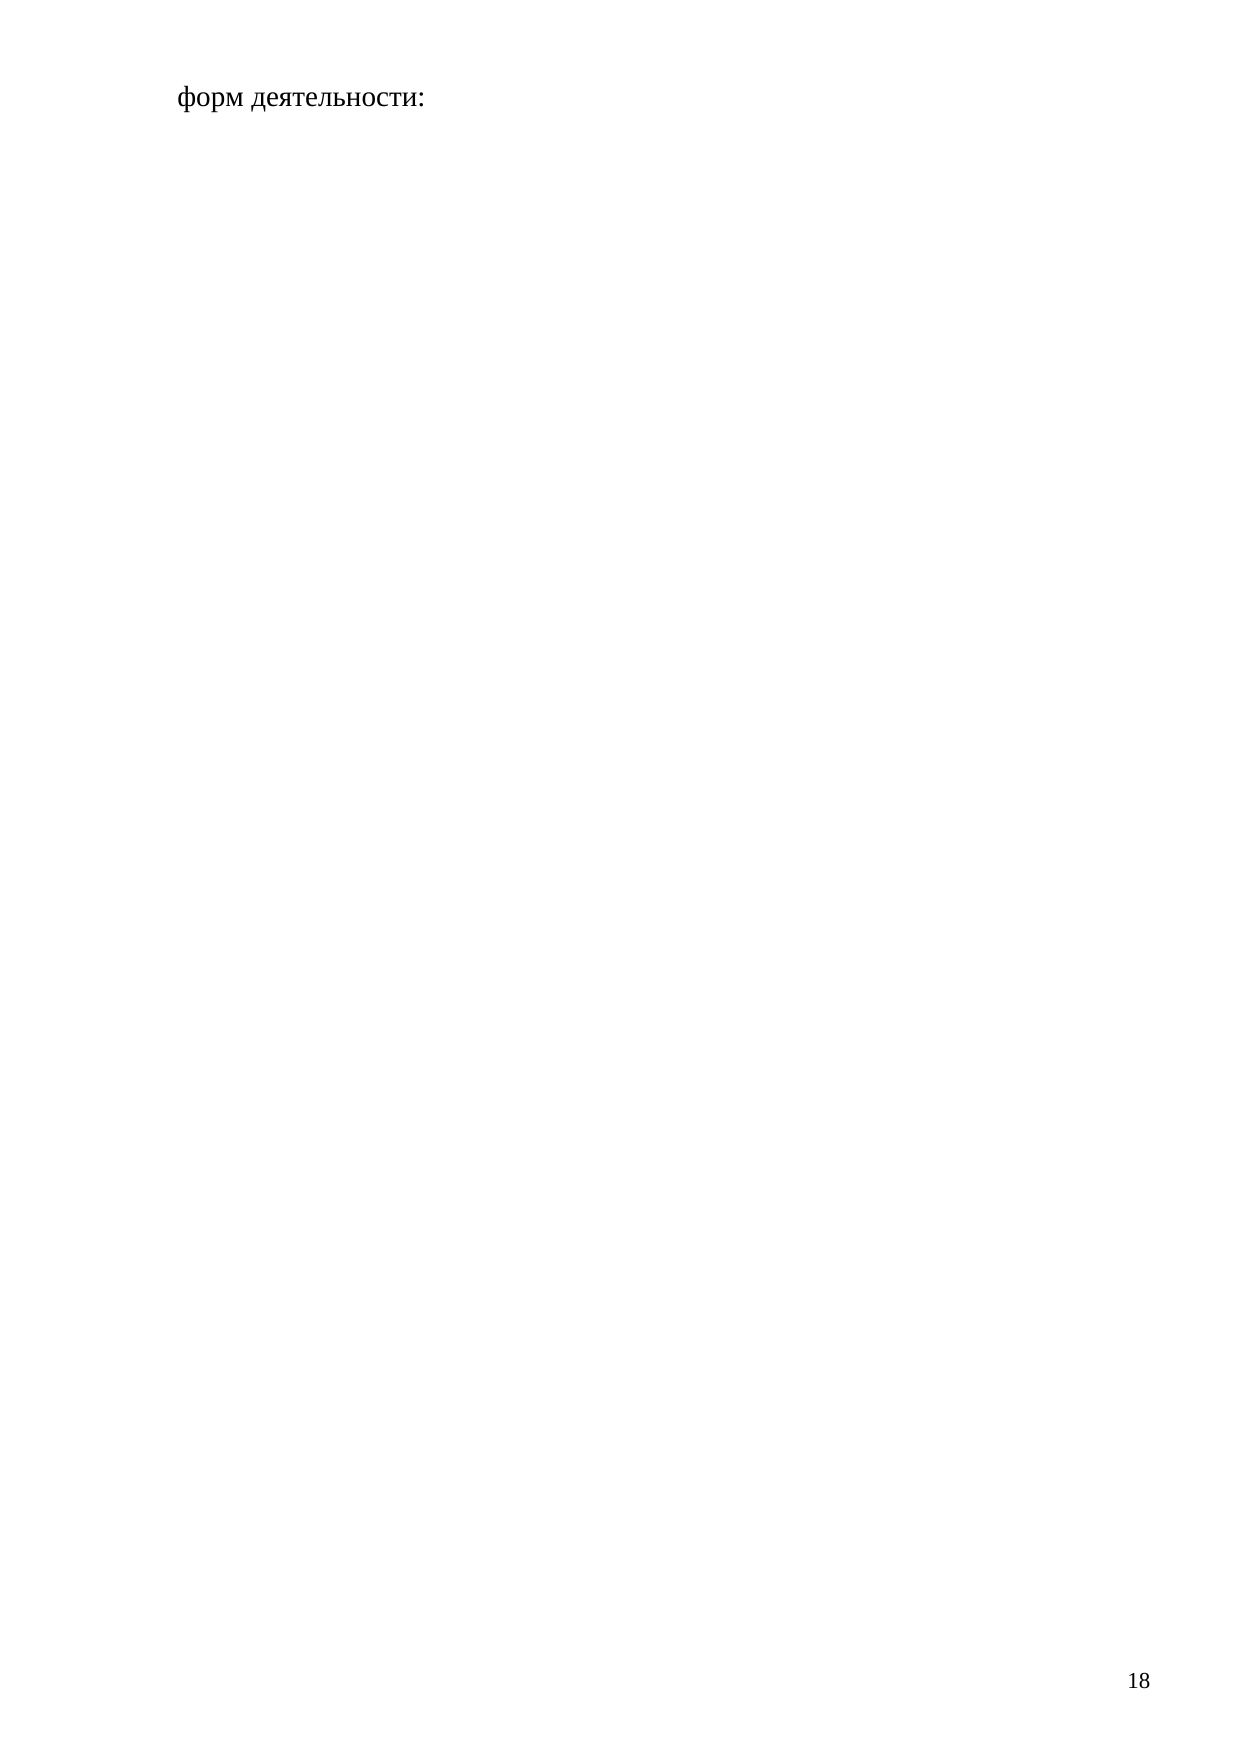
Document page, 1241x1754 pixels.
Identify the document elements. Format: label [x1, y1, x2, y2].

text [177, 79, 1151, 113]
